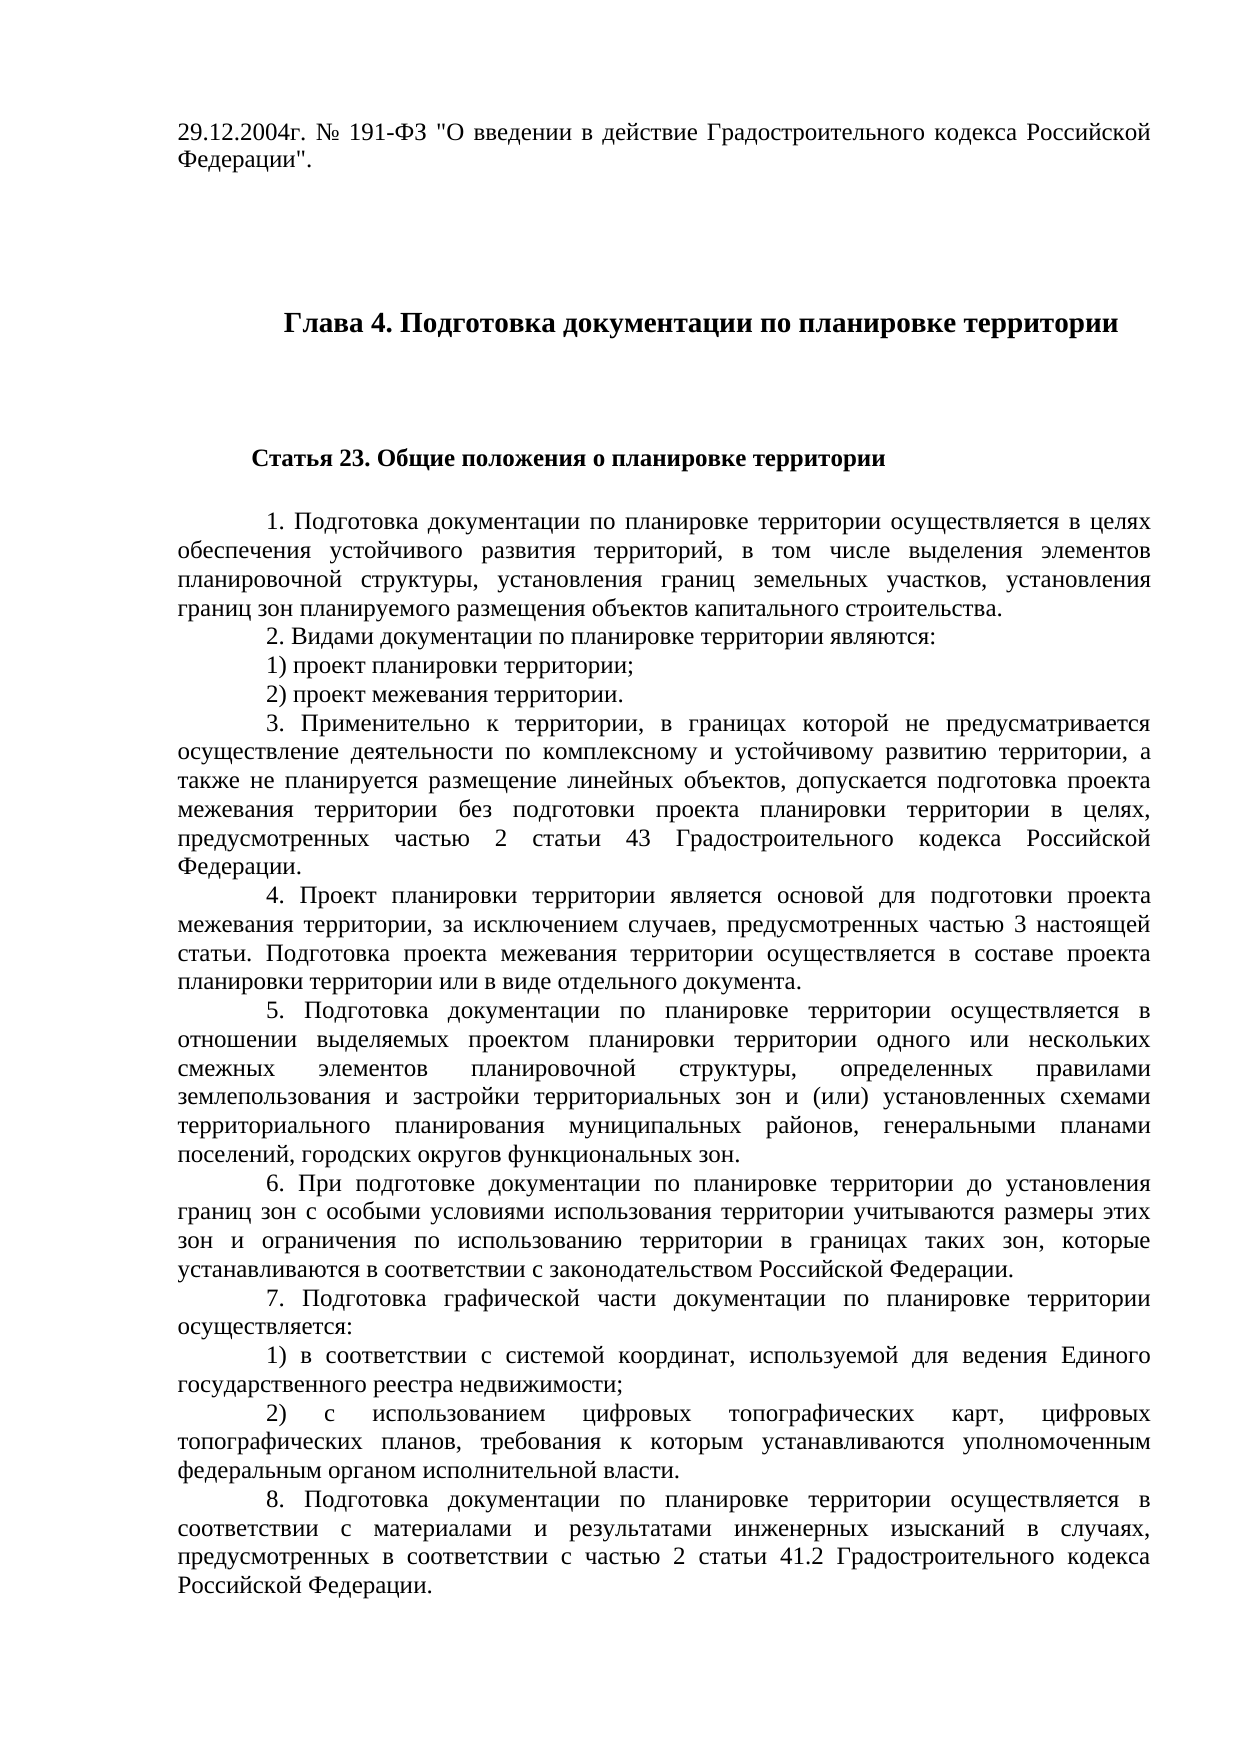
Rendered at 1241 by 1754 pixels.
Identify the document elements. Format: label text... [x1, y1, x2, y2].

text 1) проект планировки территории; [177, 650, 1152, 679]
text 8. Подготовка документации по планировке территории осуществляется в соответствии с материалами и результатами инженерных изысканий в случаях, предусмотренных в соответствии с частью 2 статьи 41.2 Градостроительного кодекса Российской Федерации. [177, 1484, 1152, 1599]
text 2) с использованием цифровых топографических карт, цифровых топографических планов, требования к которым устанавливаются уполномоченным федеральным органом исполнительной власти. [177, 1398, 1152, 1484]
text 4. Проект планировки территории является основой для подготовки проекта межевания территории, за исключением случаев, предусмотренных частью 3 настоящей статьи. Подготовка проекта межевания территории осуществляется в составе проекта планировки территории или в виде отдельного документа. [177, 880, 1152, 995]
text 1. Подготовка документации по планировке территории осуществляется в целях обеспечения устойчивого развития территорий, в том числе выделения элементов планировочной структуры, установления границ земельных участков, установления границ зон планируемого размещения объектов капитального строительства. [177, 506, 1152, 621]
text 2) проект межевания территории. [177, 679, 1152, 708]
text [177, 118, 1152, 173]
text 1) в соответствии с системой координат, используемой для ведения Единого государственного реестра недвижимости; [177, 1340, 1152, 1398]
text 3. Применительно к территории, в границах которой не предусматривается осуществление деятельности по комплексному и устойчивому развитию территории, а также не планируется размещение линейных объектов, допускается подготовка проекта межевания территории без подготовки проекта планировки территории в целях, предусмотренных частью 2 статьи 43 Градостроительного кодекса Российской Федерации. [177, 708, 1152, 880]
text Глава 4. Подготовка документации по планировке территории [177, 305, 1152, 339]
text 2. Видами документации по планировке территории являются: [177, 621, 1152, 650]
text 5. Подготовка документации по планировке территории осуществляется в отношении выделяемых проектом планировки территории одного или нескольких смежных элементов планировочной структуры, определенных правилами землепользования и застройки территориальных зон и (или) установленных схемами территориального планирования муниципальных районов, генеральными планами поселений, городских округов функциональных зон. [177, 995, 1152, 1168]
text 6. При подготовке документации по планировке территории до установления границ зон с особыми условиями использования территории учитываются размеры этих зон и ограничения по использованию территории в границах таких зон, которые устанавливаются в соответствии с законодательством Российской Федерации. [177, 1168, 1152, 1283]
text 7. Подготовка графической части документации по планировке территории осуществляется: [177, 1283, 1152, 1340]
text Статья 23. Общие положения о планировке территории [177, 443, 1152, 471]
